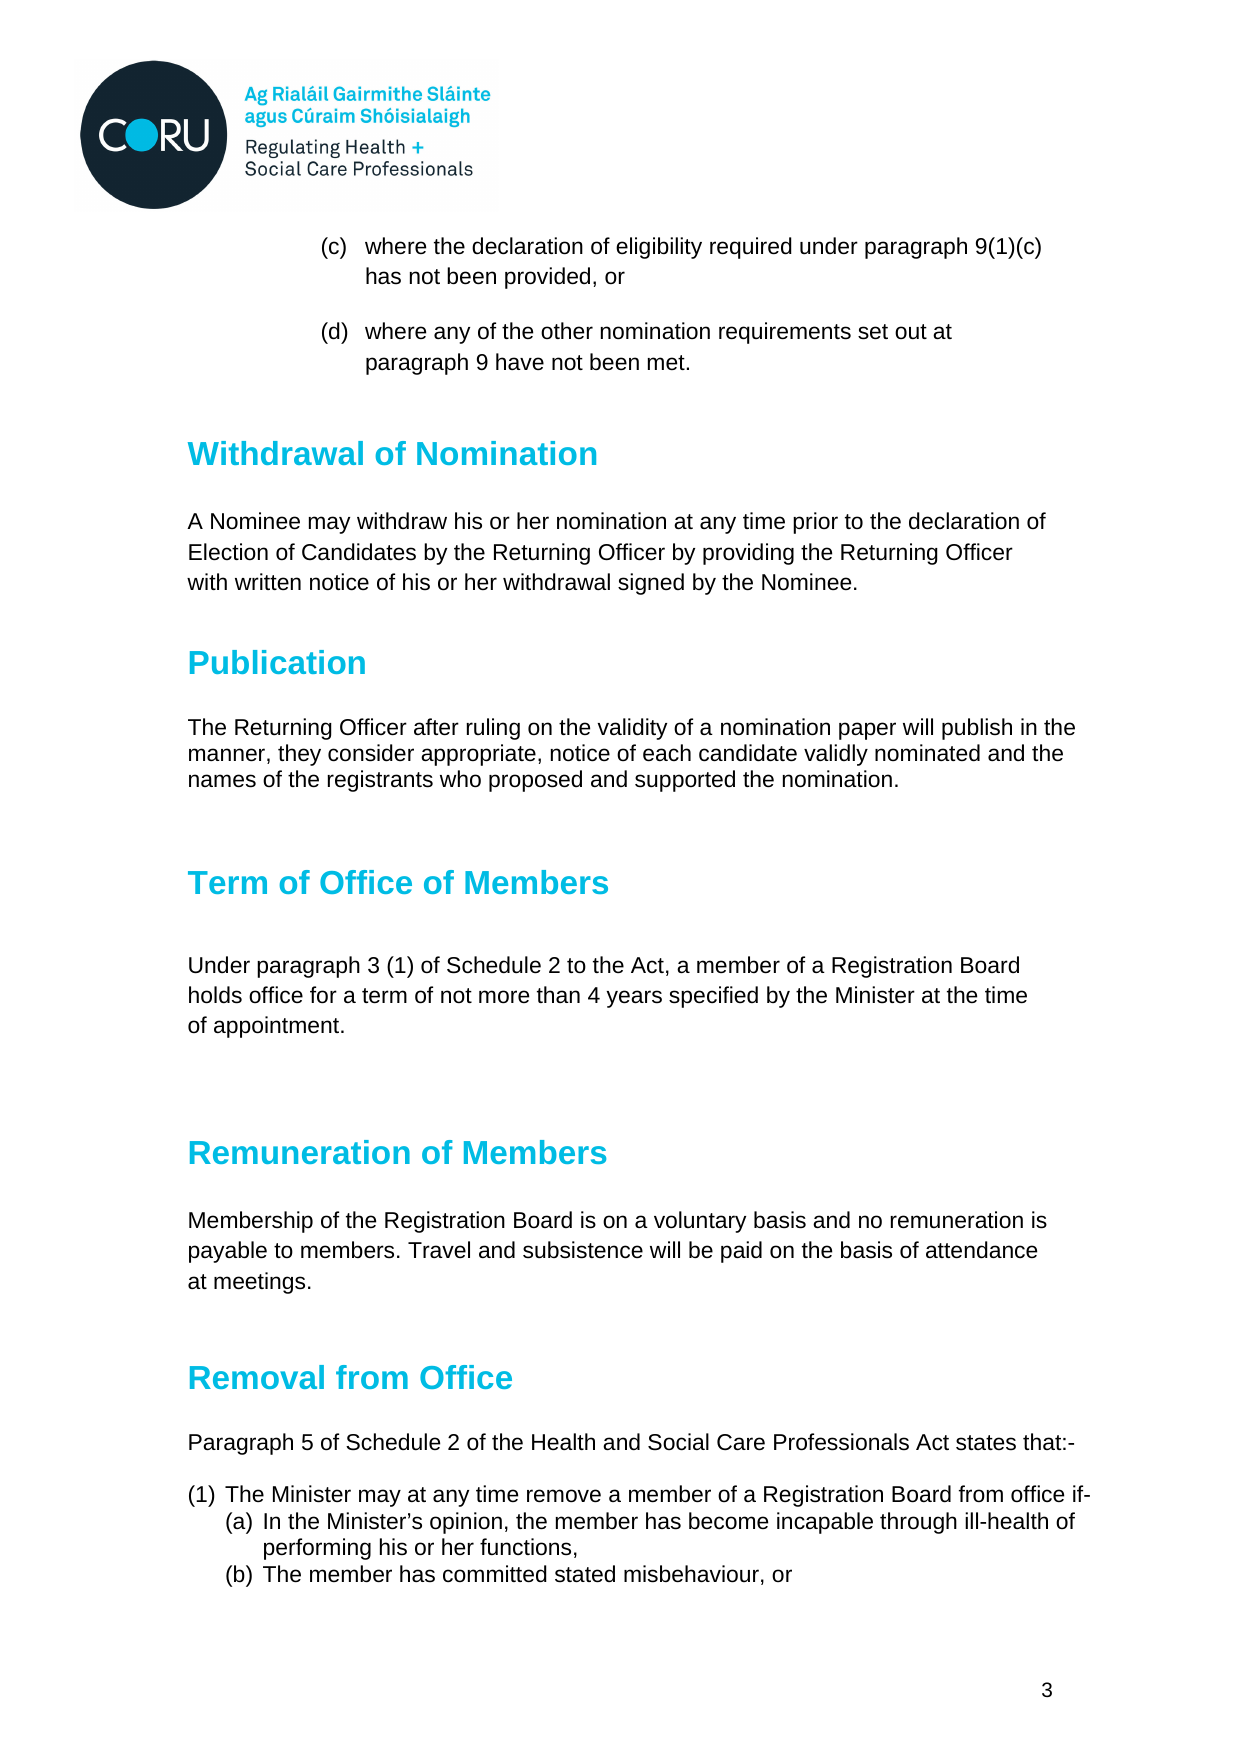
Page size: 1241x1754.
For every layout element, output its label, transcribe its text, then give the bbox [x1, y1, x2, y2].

text A Nominee may withdraw his or her nomination at any time prior to the declaration of Election of Candidates by the Returning Officer by providing the Returning Officer with written notice of his or her withdrawal signed by the Nominee. [187, 508, 1053, 595]
list where any of the other nomination requirements set out at paragraph 9 have not been met. [320, 318, 1053, 375]
list The member has committed stated misbehaviour, or [225, 1561, 1118, 1587]
text Membership of the Registration Board is on a voluntary basis and no remuneration is payable to members. Travel and subsistence will be paid on the basis of attendance at meetings. [187, 1207, 1053, 1294]
text Withdrawal of Nomination [187, 434, 1053, 472]
list In the Minister’s opinion, the member has become incapable through ill-health of performing his or her functions, [225, 1508, 1118, 1561]
text Remuneration of Members [187, 1133, 1053, 1171]
text Term of Office of Members [187, 863, 1053, 902]
text Publication [187, 643, 1053, 682]
list The Minister may at any time remove a member of a Registration Board from office if- [187, 1481, 1118, 1508]
text The Returning Officer after ruling on the validity of a nomination paper will publish in the manner, they consider appropriate, notice of each candidate validly nominated and the names of the registrants who proposed and supported the nomination. [187, 714, 1118, 793]
text Under paragraph 3 (1) of Schedule 2 to the Act, a member of a Registration Board holds office for a term of not more than 4 years specified by the Minister at the time of appointment. [187, 952, 1053, 1038]
picture [73, 59, 499, 212]
list where the declaration of eligibility required under paragraph 9(1)(c) has not been provided, or [320, 150, 1053, 289]
text Removal from Office [187, 1358, 1053, 1397]
text Paragraph 5 of Schedule 2 of the Health and Social Care Professionals Act states that:- [187, 1429, 1118, 1455]
